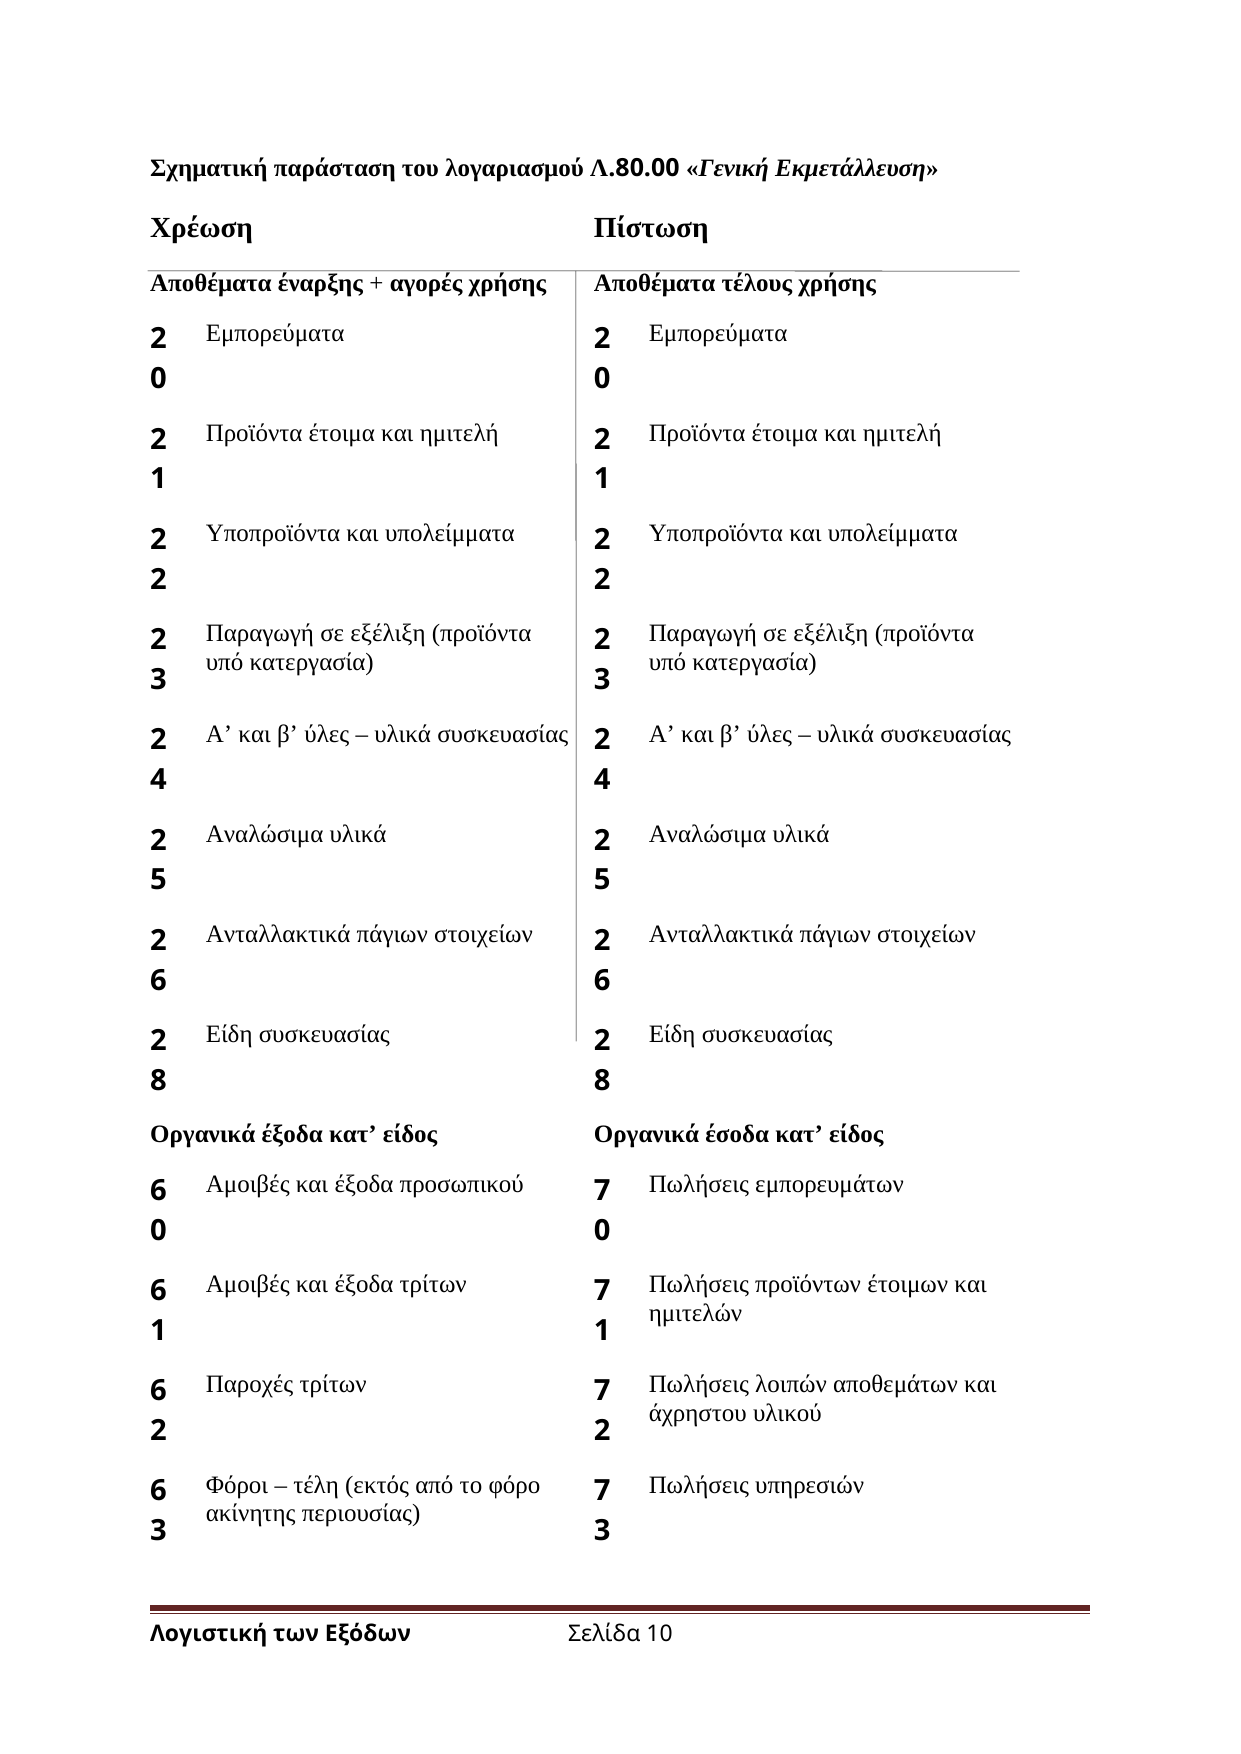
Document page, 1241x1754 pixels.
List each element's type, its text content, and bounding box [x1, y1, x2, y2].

table_cell Α’ και β’ ύλες – υλικά συσκευασίας [194, 719, 575, 819]
table_cell Είδη συσκευασίας [194, 1019, 582, 1119]
table_cell Ανταλλακτικά πάγιων στοιχείων [194, 919, 575, 1019]
table_cell 20 [139, 318, 194, 418]
table_cell Υποπροϊόντα και υπολείμματα [194, 518, 575, 618]
table_cell 28 [139, 1019, 194, 1119]
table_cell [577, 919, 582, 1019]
table_cell Αποθέματα τέλους χρήσης [583, 268, 1026, 318]
table_cell Οργανικά έσοδα κατ’ είδος [583, 1120, 1026, 1169]
table_cell 60 [139, 1169, 194, 1269]
table_cell Οργανικά έξοδα κατ’ είδος [139, 1120, 582, 1169]
table_cell Φόροι – τέλη (εκτός από το φόρο ακίνητης περιουσίας) [194, 1470, 582, 1570]
table_cell Ανταλλακτικά πάγιων στοιχείων [637, 919, 1026, 1019]
table_cell Εμπορεύματα [194, 318, 575, 418]
table_cell 63 [139, 1470, 194, 1570]
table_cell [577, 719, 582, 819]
table_cell Παραγωγή σε εξέλιξη (προϊόντα υπό κατεργασία) [637, 619, 1026, 719]
table_header Πίστωση [583, 210, 1026, 268]
table_cell 28 [583, 1019, 637, 1119]
table_cell 21 [583, 418, 637, 518]
table_cell 24 [139, 719, 194, 819]
table_cell Πωλήσεις προϊόντων έτοιμων και ημιτελών [637, 1269, 1026, 1369]
table_cell Α’ και β’ ύλες – υλικά συσκευασίας [637, 719, 1026, 819]
table_cell 25 [139, 819, 194, 919]
table_cell 72 [583, 1370, 637, 1470]
table_cell 23 [139, 619, 194, 719]
table_cell 61 [139, 1269, 194, 1369]
table_cell Παροχές τρίτων [194, 1370, 582, 1470]
table_cell 21 [139, 418, 194, 518]
table_cell 24 [583, 719, 637, 819]
table_cell 22 [139, 518, 194, 618]
table_cell Εμπορεύματα [637, 318, 1026, 418]
table_cell Αμοιβές και έξοδα τρίτων [194, 1269, 582, 1369]
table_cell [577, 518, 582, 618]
table_cell 71 [583, 1269, 637, 1369]
table_cell 22 [583, 518, 637, 618]
table_cell 70 [583, 1169, 637, 1269]
table_cell Πωλήσεις λοιπών αποθεμάτων και άχρηστου υλικού [637, 1370, 1026, 1470]
table_cell Αναλώσιμα υλικά [194, 819, 575, 919]
table_cell Αμοιβές και έξοδα προσωπικού [194, 1169, 582, 1269]
table_cell Είδη συσκευασίας [637, 1019, 1026, 1119]
table_cell Πωλήσεις εμπορευμάτων [637, 1169, 1026, 1269]
table_cell Αποθέματα έναρξης + αγορές χρήσης [139, 268, 582, 318]
table_cell Προϊόντα έτοιμα και ημιτελή [194, 418, 575, 518]
table_cell Υποπροϊόντα και υπολείμματα [637, 518, 1026, 618]
table_cell 62 [139, 1370, 194, 1470]
text Σχηματική παράσταση του λογαριασμού Λ.80.00 «Γενική Εκμετάλλευση» [150, 150, 1090, 184]
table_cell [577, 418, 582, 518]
table_cell 73 [583, 1470, 637, 1570]
table_header Χρέωση [139, 210, 582, 268]
table_cell 23 [583, 619, 637, 719]
table_cell Παραγωγή σε εξέλιξη (προϊόντα υπό κατεργασία) [194, 619, 575, 719]
table_cell 20 [583, 318, 637, 418]
table_cell Πωλήσεις υπηρεσιών [637, 1470, 1026, 1570]
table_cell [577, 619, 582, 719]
table_cell 26 [583, 919, 637, 1019]
table_cell 26 [139, 919, 194, 1019]
table_cell Αναλώσιμα υλικά [637, 819, 1026, 919]
table_cell Προϊόντα έτοιμα και ημιτελή [637, 418, 1026, 518]
table_cell 25 [583, 819, 637, 919]
